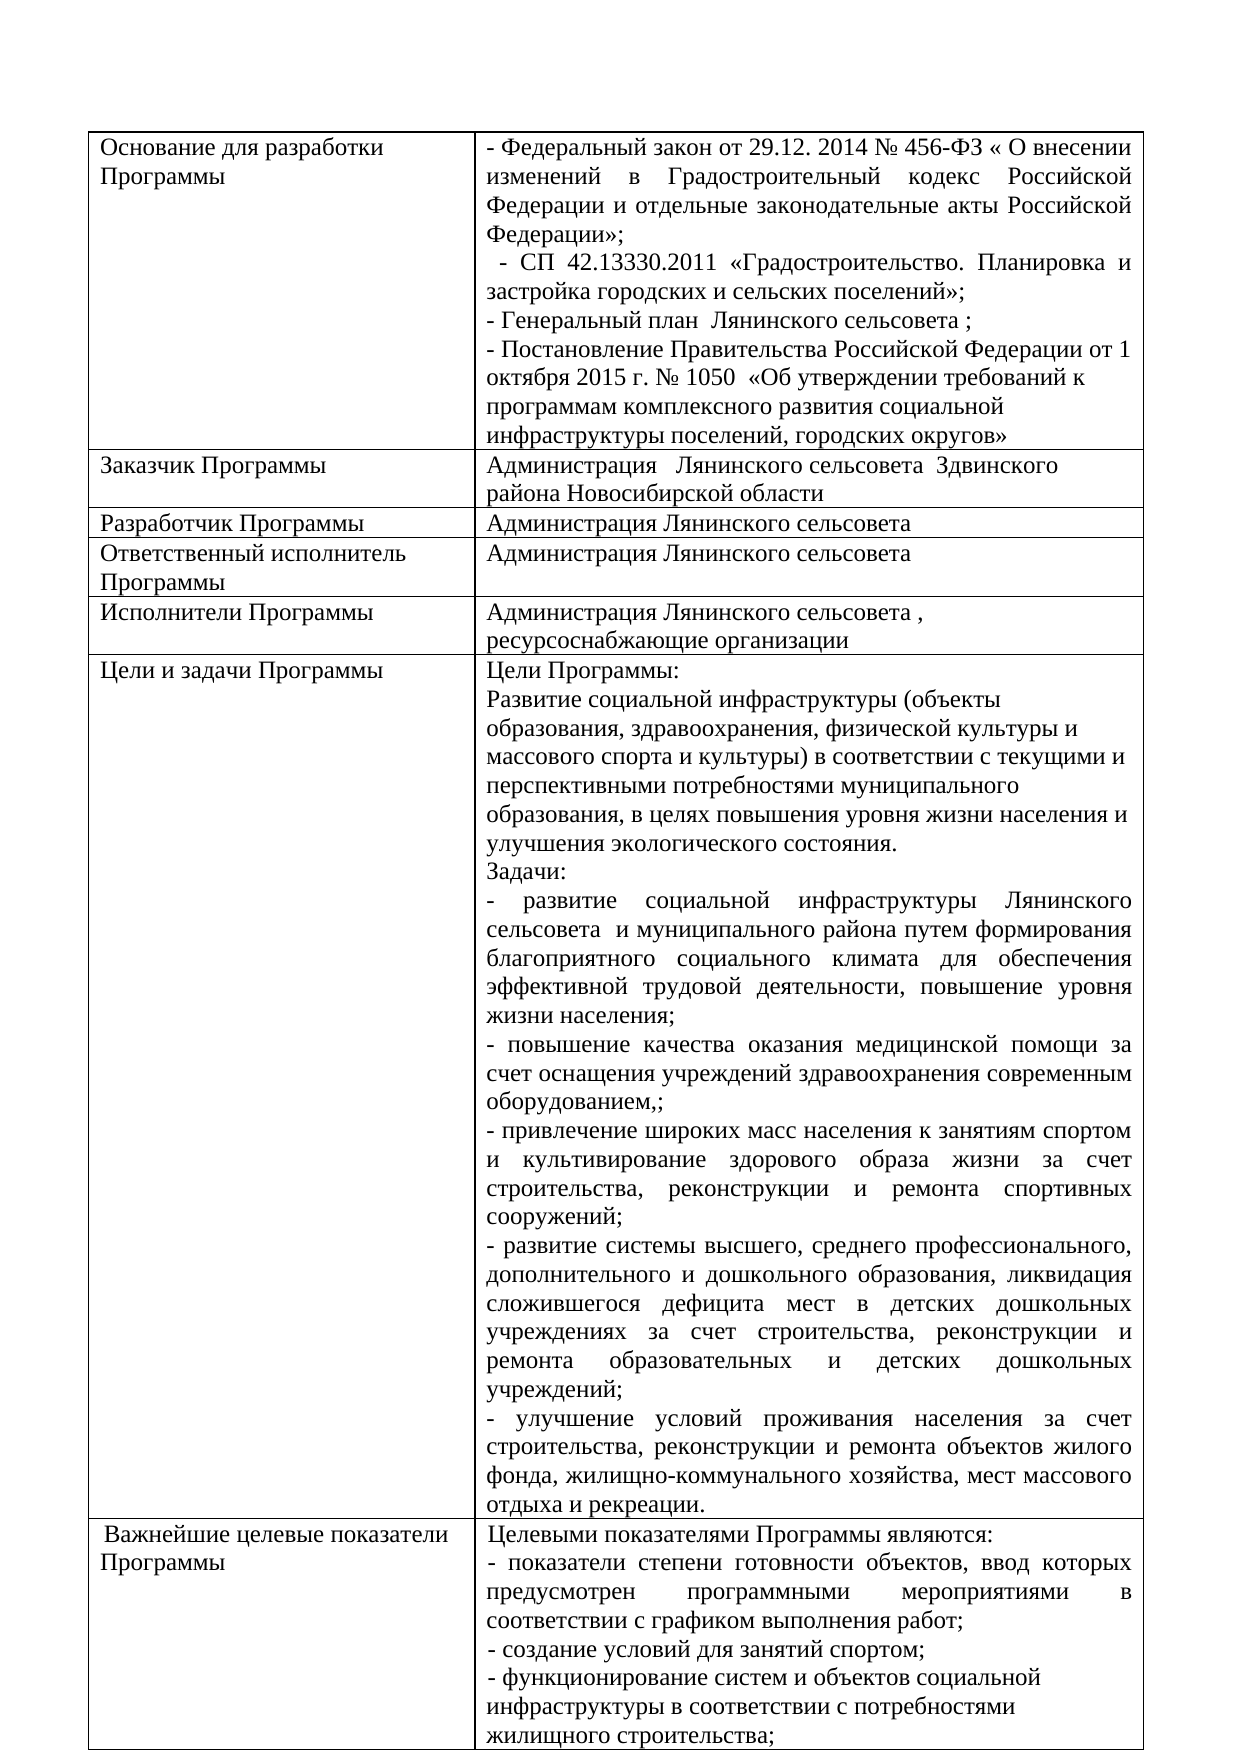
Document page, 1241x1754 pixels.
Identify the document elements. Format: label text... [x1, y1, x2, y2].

table_cell Основание для разработки Программы [89, 133, 474, 449]
table_cell Разработчик Программы [89, 508, 474, 537]
table_cell Исполнители Программы [89, 597, 474, 654]
table_cell Администрация Лянинского сельсовета Здвинского района Новосибирской области [476, 450, 1143, 507]
table_cell Цели Программы: Развитие социальной инфраструктуры (объекты образования, здравоохранения, физической культуры и массового спорта и культуры) в соответствии с текущими и перспективными потребностями муниципального образования, в целях повышения уровня жизни населения и улучшения экологического состояния. Задачи: - развитие социальной инфраструктуры Лянинского сельсовета и муниципального района путем формирования благоприятного социального климата для обеспечения эффективной трудовой деятельности, повышение уровня жизни населения; - повышение качества оказания медицинской помощи за счет оснащения учреждений здравоохранения современным оборудованием,; - привлечение широких масс населения к занятиям спортом и культивирование здорового образа жизни за счет строительства, реконструкции и ремонта спортивных сооружений; - развитие системы высшего, среднего профессионального, дополнительного и дошкольного образования, ликвидация сложившегося дефицита мест в детских дошкольных учреждениях за счет строительства, реконструкции и ремонта образовательных и детских дошкольных учреждений; - улучшение условий проживания населения за счет строительства, реконструкции и ремонта объектов жилого фонда, жилищно-коммунального хозяйства, мест массового отдыха и рекреации. [476, 655, 1143, 1518]
table_cell Ответственный исполнитель Программы [89, 538, 474, 596]
table_cell Целевыми показателями Программы являются: - показатели степени готовности объектов, ввод которых предусмотрен программными мероприятиями в соответствии с графиком выполнения работ; - создание условий для занятий спортом; - функционирование систем и объектов социальной инфраструктуры в соответствии с потребностями жилищного строительства; [476, 1519, 1143, 1749]
table_cell Администрация Лянинского сельсовета [476, 538, 1143, 596]
table_cell Цели и задачи Программы [89, 655, 474, 1518]
table_cell - Федеральный закон от 29.12. 2014 № 456-ФЗ « О внесении изменений в Градостроительный кодекс Российской Федерации и отдельные законодательные акты Российской Федерации»; - СП 42.13330.2011 «Градостроительство. Планировка и застройка городских и сельских поселений»; - Генеральный план Лянинского сельсовета ; - Постановление Правительства Российской Федерации от 1 октября 2015 г. № 1050 «Об утверждении требований к программам комплексного развития социальной инфраструктуры поселений, городских округов» [476, 133, 1143, 449]
table_cell Заказчик Программы [89, 450, 474, 507]
table_cell Администрация Лянинского сельсовета [476, 508, 1143, 537]
table_cell Администрация Лянинского сельсовета , ресурсоснабжающие организации [476, 597, 1143, 654]
table_cell Важнейшие целевые показатели Программы [89, 1519, 474, 1749]
